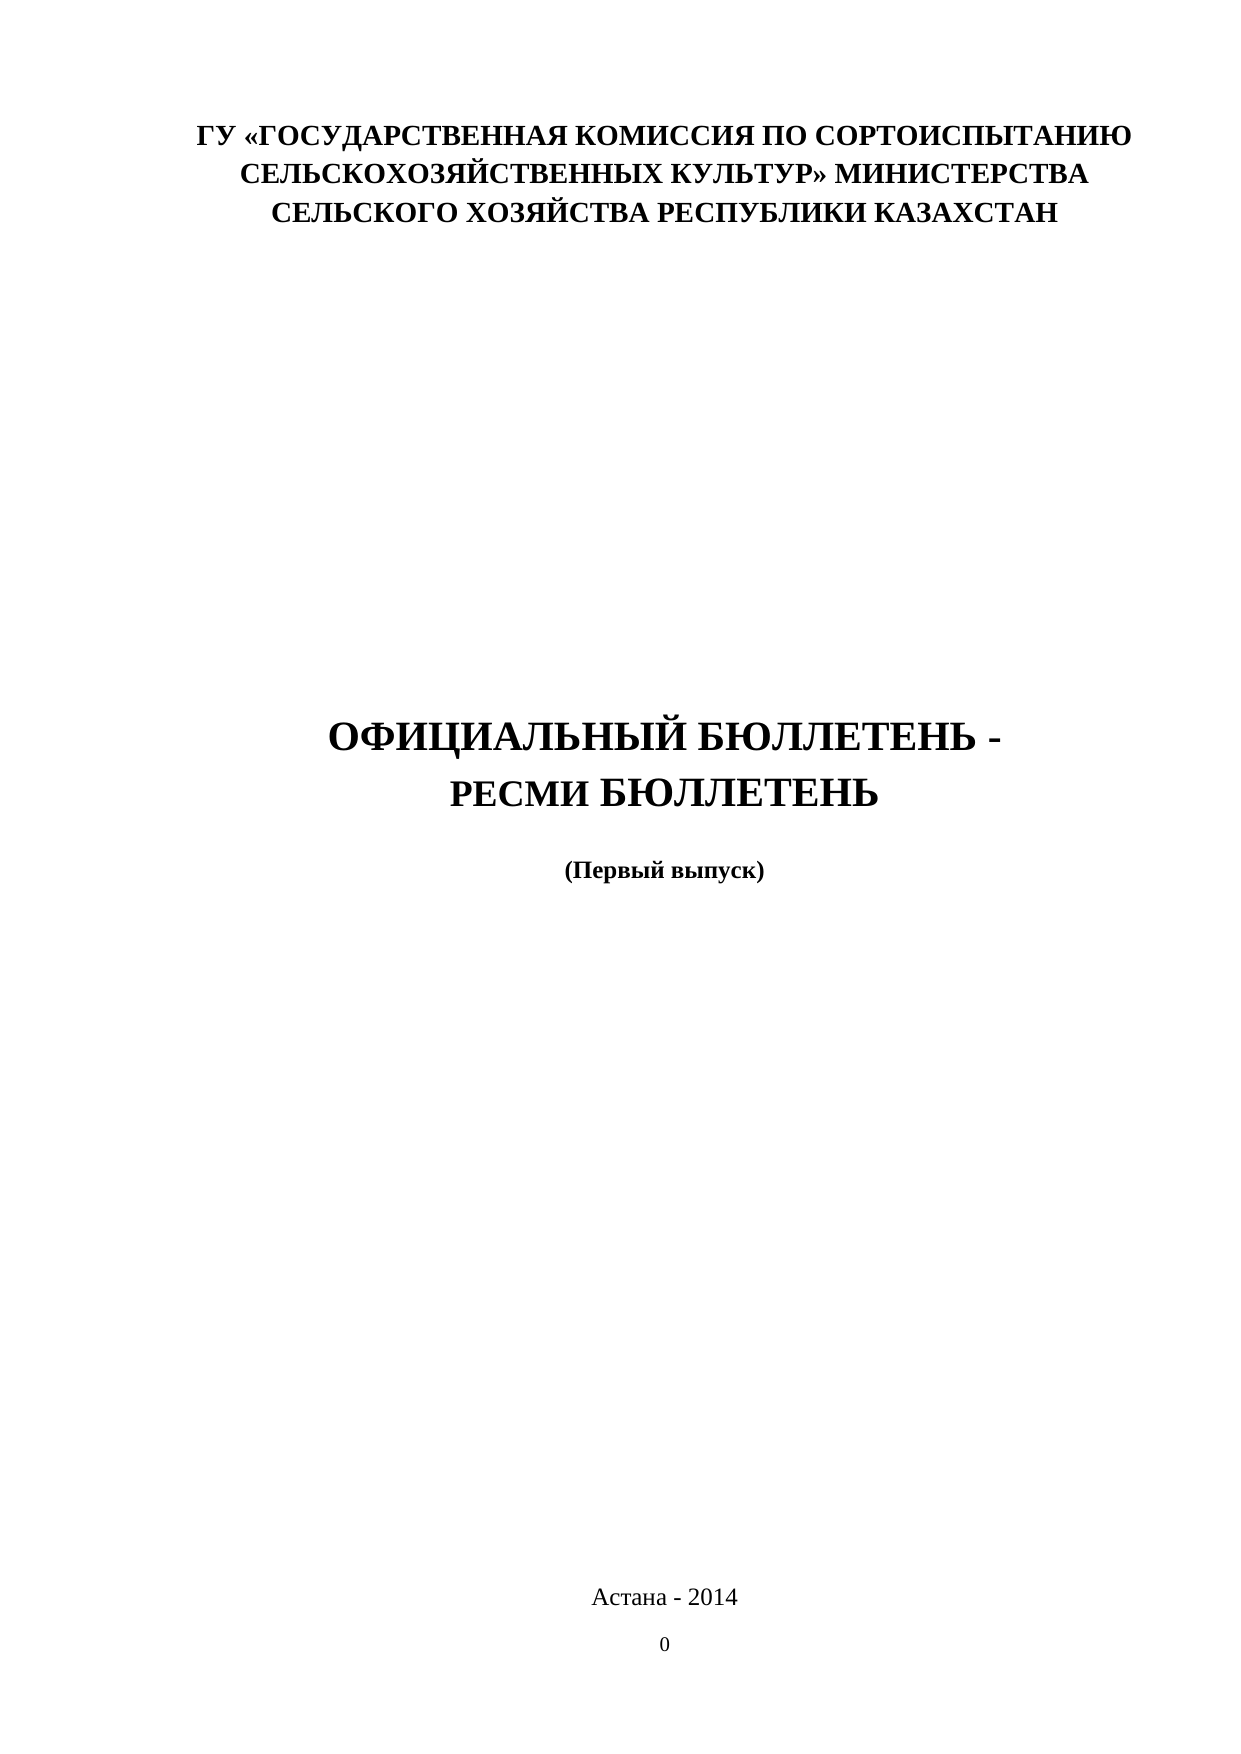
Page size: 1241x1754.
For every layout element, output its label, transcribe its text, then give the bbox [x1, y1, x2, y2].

text (Первый выпуск) [177, 855, 1152, 884]
text СЕЛЬСКОГО ХОЗЯЙСТВА РЕСПУБЛИКИ КАЗАХСТАН [177, 195, 1152, 229]
text Астана - 2014 [177, 1582, 1152, 1610]
text РЕСМИ БЮЛЛЕТЕНЬ [177, 767, 1152, 815]
text ГУ «ГОСУДАРСТВЕННАЯ КОМИССИЯ ПО СОРТОИСПЫТАНИЮ СЕЛЬСКОХОЗЯЙСТВЕННЫХ КУЛЬТУР» МИНИСТЕРСТВА [177, 118, 1152, 190]
text ОФИЦИАЛЬНЫЙ БЮЛЛЕТЕНЬ - [177, 712, 1152, 760]
